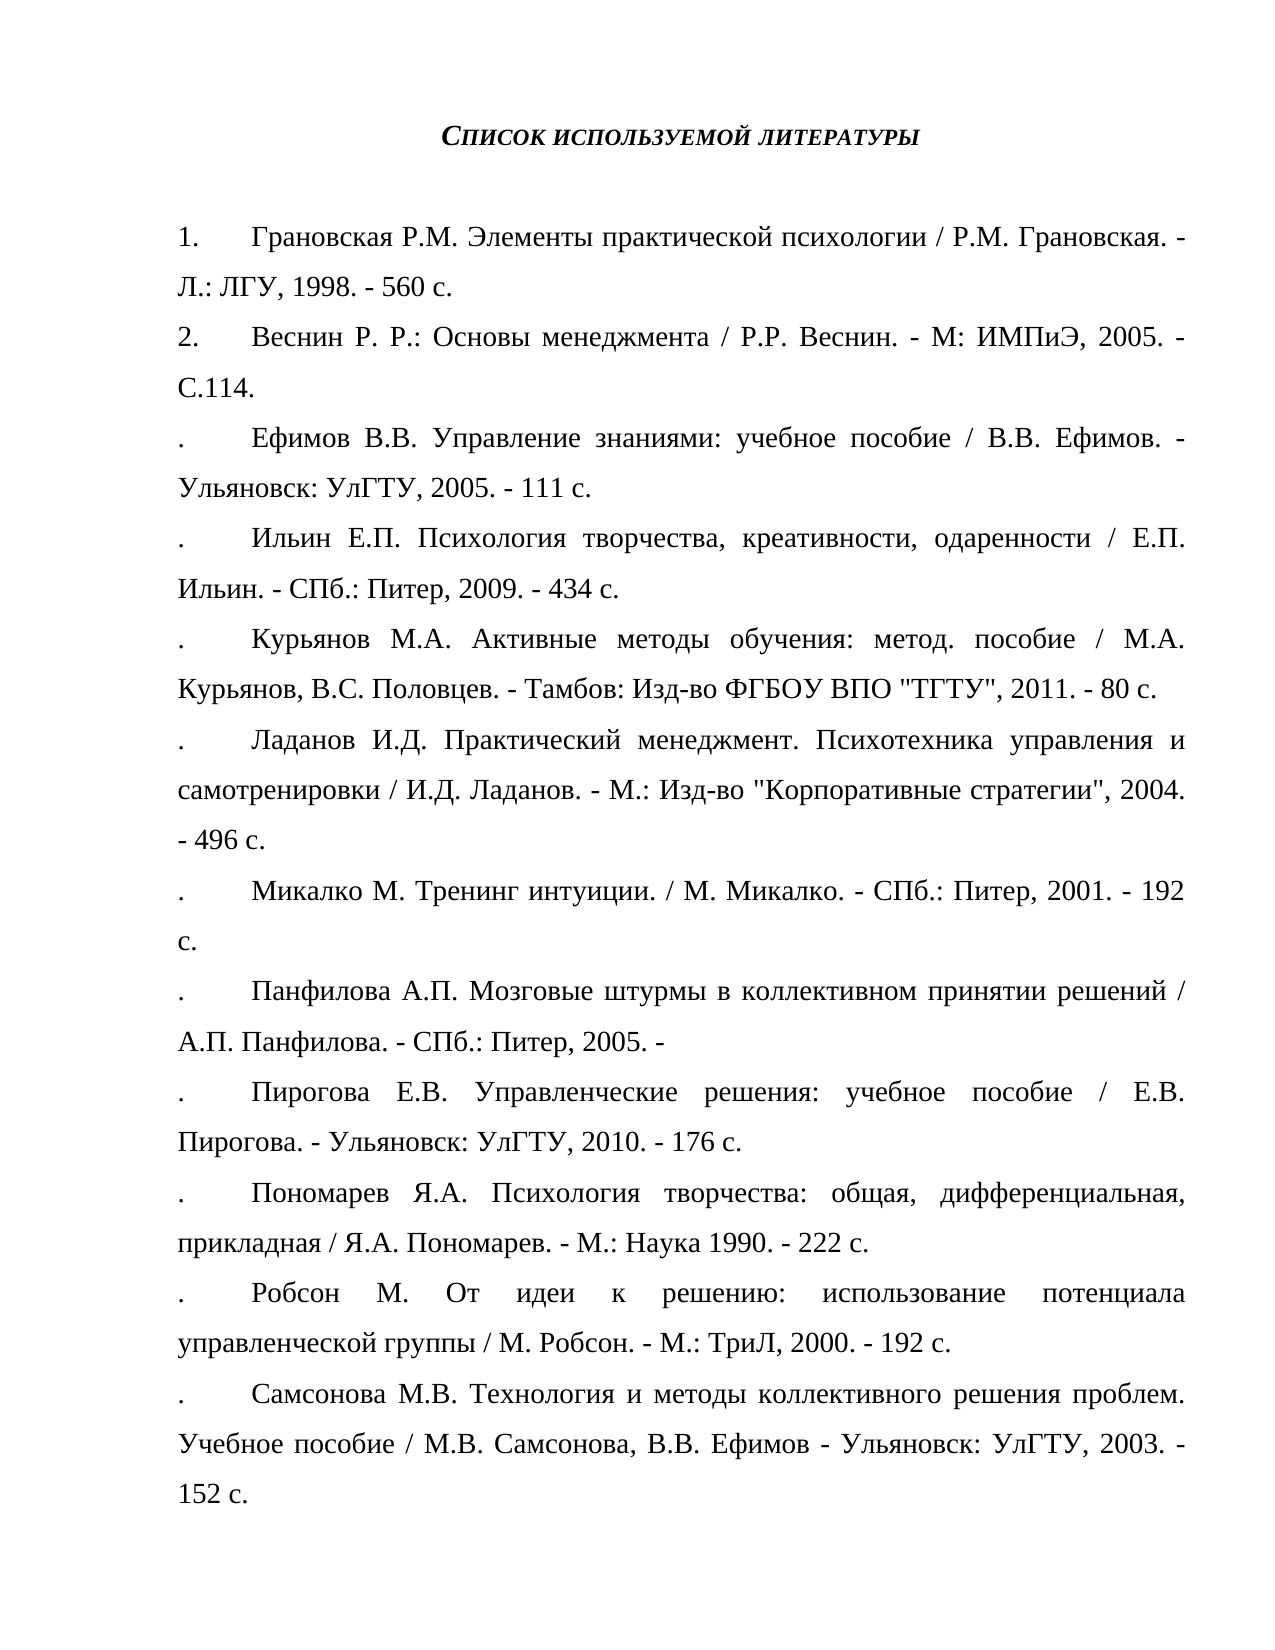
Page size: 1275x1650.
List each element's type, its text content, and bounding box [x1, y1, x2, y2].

text . Ефимов В.В. Управление знаниями: учебное пособие / В.В. Ефимов. - Ульяновск: УлГТУ, 2005. - 111 с. [177, 420, 1186, 504]
text . Панфилова А.П. Мозговые штурмы в коллективном принятии решений / А.П. Панфилова. - СПб.: Питер, 2005. - [177, 973, 1186, 1057]
text . Ладанов И.Д. Практический менеджмент. Психотехника управления и самотренировки / И.Д. Ладанов. - М.: Изд-во "Корпоративные стратегии", 2004. - 496 с. [177, 722, 1186, 856]
text . Микалко М. Тренинг интуиции. / М. Микалко. - СПб.: Питер, 2001. - 192 с. [177, 873, 1186, 957]
text . Курьянов М.А. Активные методы обучения: метод. пособие / М.А. Курьянов, В.С. Половцев. - Тамбов: Изд-во ФГБОУ ВПО "ТГТУ", 2011. - 80 с. [177, 621, 1186, 705]
text 2. Веснин Р. Р.: Основы менеджмента / Р.Р. Веснин. - М: ИМПиЭ, 2005. - С.114. [177, 319, 1186, 403]
subtitle Список используемой литературы [177, 118, 1186, 152]
text . Самсонова М.В. Технология и методы коллективного решения проблем. Учебное пособие / М.В. Самсонова, В.В. Ефимов - Ульяновск: УлГТУ, 2003. - 152 с. [177, 1376, 1186, 1510]
text 1. Грановская Р.М. Элементы практической психологии / Р.М. Грановская. - Л.: ЛГУ, 1998. - 560 с. [177, 219, 1186, 303]
text . Пономарев Я.А. Психология творчества: общая, дифференциальная, прикладная / Я.А. Пономарев. - М.: Наука 1990. - 222 с. [177, 1175, 1186, 1258]
text . Робсон М. От идеи к решению: использование потенциала управленческой группы / М. Робсон. - М.: ТриЛ, 2000. - 192 с. [177, 1275, 1186, 1359]
text . Ильин Е.П. Психология творчества, креативности, одаренности / Е.П. Ильин. - СПб.: Питер, 2009. - 434 с. [177, 521, 1186, 604]
text . Пирогова Е.В. Управленческие решения: учебное пособие / Е.В. Пирогова. - Ульяновск: УлГТУ, 2010. - 176 с. [177, 1074, 1186, 1158]
